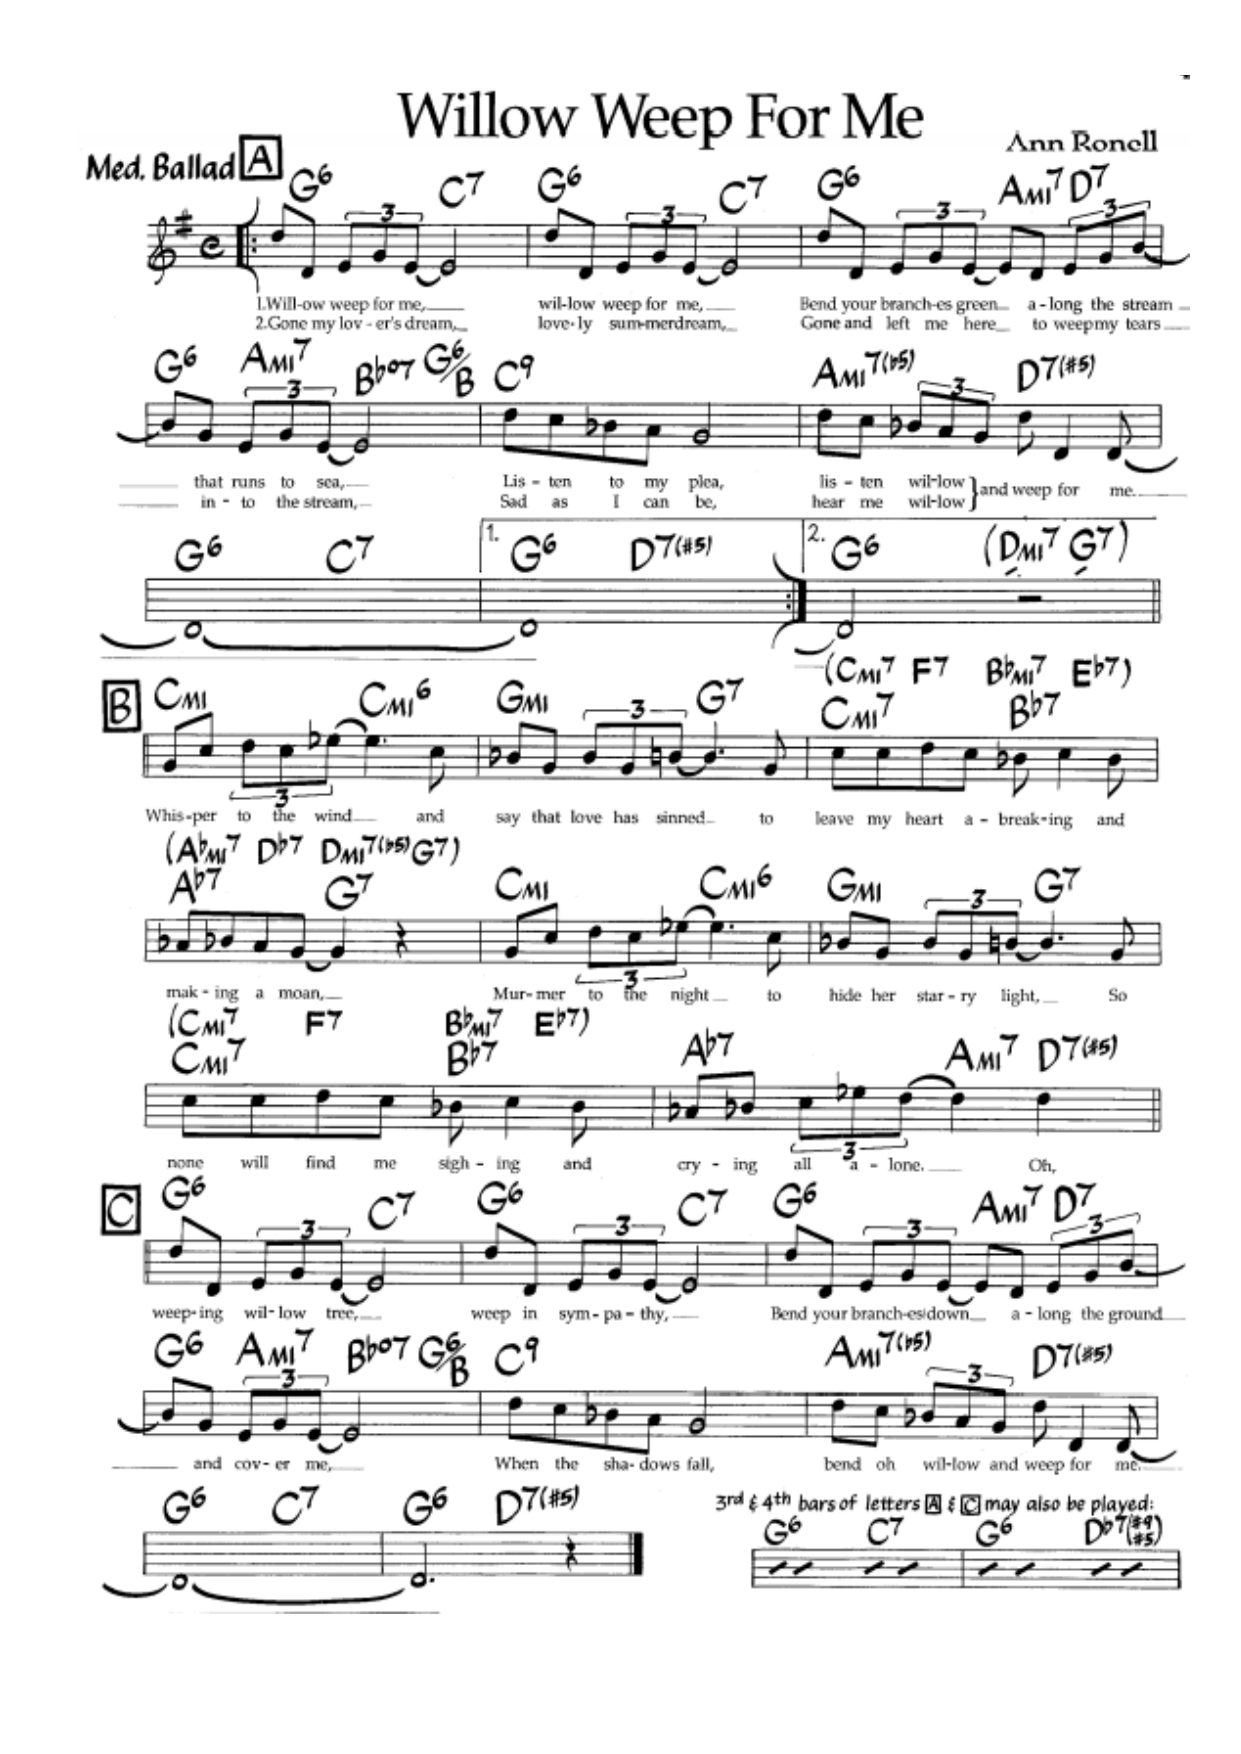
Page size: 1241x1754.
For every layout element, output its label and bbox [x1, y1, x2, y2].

picture [75, 75, 1190, 1614]
